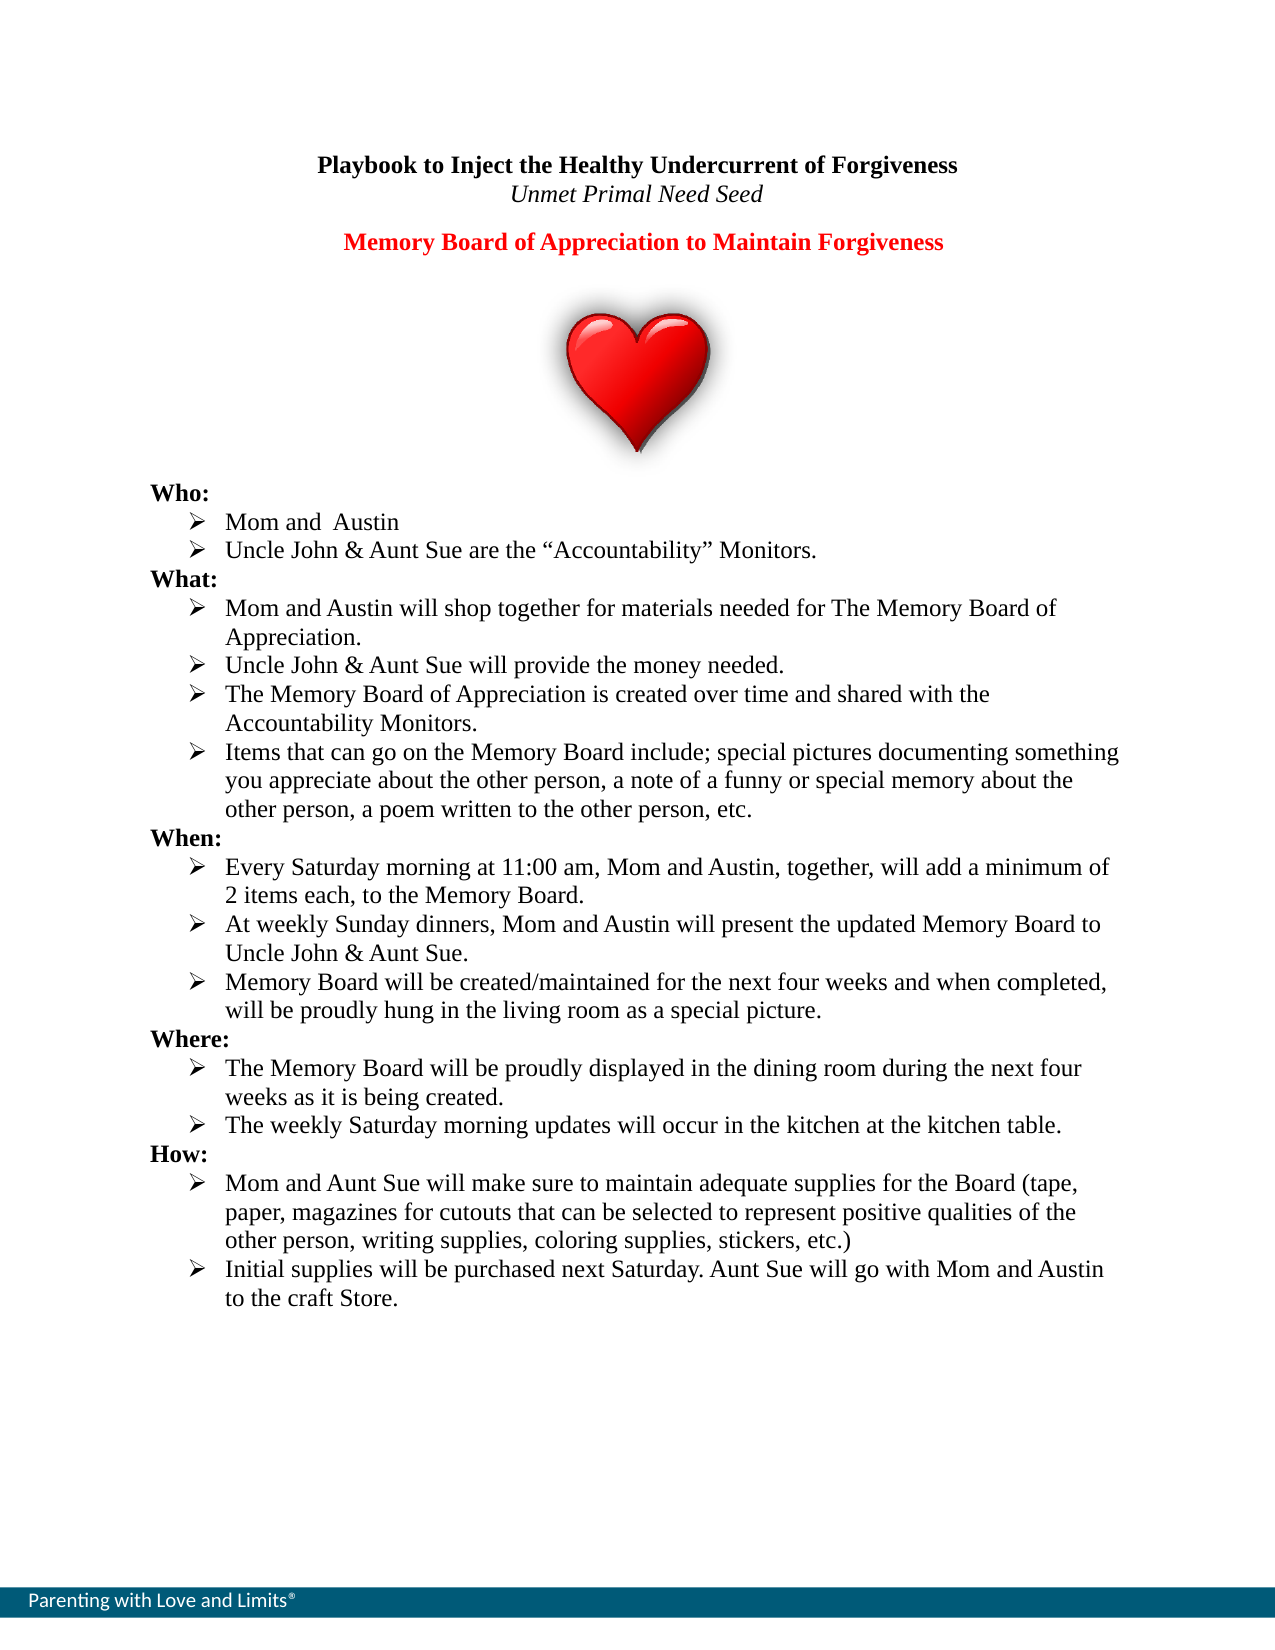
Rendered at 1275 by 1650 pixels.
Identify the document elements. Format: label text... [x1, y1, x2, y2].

list The Memory Board will be proudly displayed in the dining room during the next four weeks as it is being created. [187, 1053, 1125, 1111]
list The Memory Board of Appreciation is created over time and shared with the Accountability Monitors. [187, 679, 1125, 737]
list Mom and Aunt Sue will make sure to maintain adequate supplies for the Board (tape, paper, magazines for cutouts that can be selected to represent positive qualities of the other person, writing supplies, coloring supplies, stickers, etc.) [187, 1168, 1125, 1254]
list At weekly Sunday dinners, Mom and Austin will present the updated Memory Board to Uncle John & Aunt Sue. [187, 909, 1125, 967]
text When: [150, 823, 1125, 852]
list Uncle John & Aunt Sue are the “Accountability” Monitors. [187, 536, 1125, 564]
list The weekly Saturday morning updates will occur in the kitchen at the kitchen table. [187, 1111, 1125, 1139]
text Playbook to Inject the Healthy Undercurrent of Forgiveness [150, 150, 1125, 179]
list Initial supplies will be purchased next Saturday. Aunt Sue will go with Mom and Austin to the craft Store. [187, 1254, 1125, 1312]
text Unmet Primal Need Seed [150, 179, 1125, 207]
list Memory Board will be created/maintained for the next four weeks and when completed, will be proudly hung in the living room as a special picture. [187, 967, 1125, 1024]
text Where: [150, 1024, 1125, 1053]
text How: [150, 1139, 1125, 1168]
text Who: [150, 478, 1125, 507]
picture [564, 309, 713, 458]
list Mom and Austin will shop together for materials needed for The Memory Board of Appreciation. [187, 593, 1125, 651]
text What: [150, 564, 1125, 593]
list Mom and Austin [187, 507, 1125, 536]
list Uncle John & Aunt Sue will provide the money needed. [187, 651, 1125, 679]
list Items that can go on the Memory Board include; special pictures documenting something you appreciate about the other person, a note of a funny or special memory about the other person, a poem written to the other person, etc. [187, 737, 1125, 823]
text Memory Board of Appreciation to Maintain Forgiveness [150, 227, 1125, 255]
list Every Saturday morning at 11:00 am, Mom and Austin, together, will add a minimum of 2 items each, to the Memory Board. [187, 852, 1125, 909]
